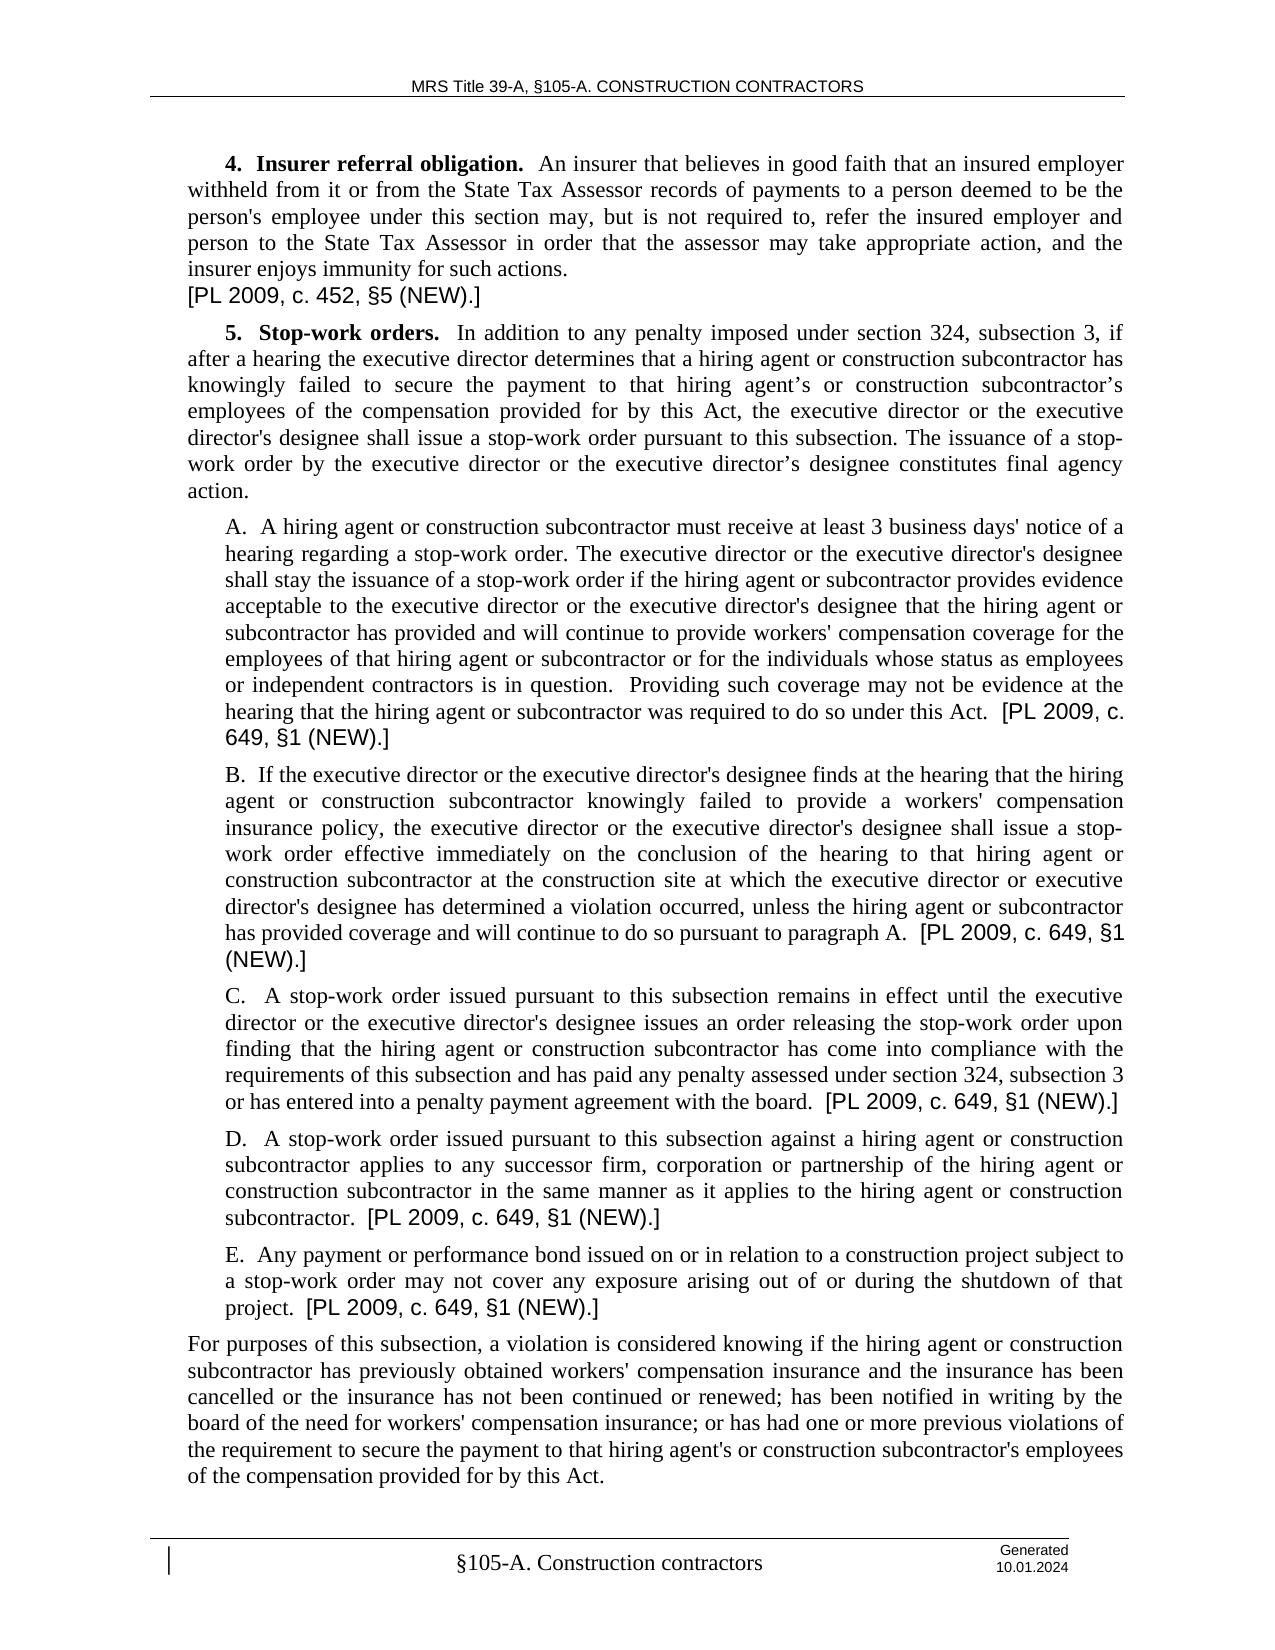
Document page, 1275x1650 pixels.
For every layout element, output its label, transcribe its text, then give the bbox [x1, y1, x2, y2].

text For purposes of this subsection, a violation is considered knowing if the hiring agent or construction subcontractor has previously obtained workers' compensation insurance and the insurance has been cancelled or the insurance has not been continued or renewed; has been notified in writing by the board of the need for workers' compensation insurance; or has had one or more previous violations of the requirement to secure the payment to that hiring agent's or construction subcontractor's employees of the compensation provided for by this Act. [187, 1330, 1125, 1488]
text B. If the executive director or the executive director's designee finds at the hearing that the hiring agent or construction subcontractor knowingly failed to provide a workers' compensation insurance policy, the executive director or the executive director's designee shall issue a stop-work order effective immediately on the conclusion of the hearing to that hiring agent or construction subcontractor at the construction site at which the executive director or executive director's designee has determined a violation occurred, unless the hiring agent or subcontractor has provided coverage and will continue to do so pursuant to paragraph A. [PL 2009, c. 649, §1 (NEW).] [225, 761, 1125, 972]
text A. A hiring agent or construction subcontractor must receive at least 3 business days' notice of a hearing regarding a stop-work order. The executive director or the executive director's designee shall stay the issuance of a stop-work order if the hiring agent or subcontractor provides evidence acceptable to the executive director or the executive director's designee that the hiring agent or subcontractor has provided and will continue to provide workers' compensation coverage for the employees of that hiring agent or subcontractor or for the individuals whose status as employees or independent contractors is in question. Providing such coverage may not be evidence at the hearing that the hiring agent or subcontractor was required to do so under this Act. [PL 2009, c. 649, §1 (NEW).] [225, 513, 1125, 751]
text 4. Insurer referral obligation. An insurer that believes in good faith that an insured employer withheld from it or from the State Tax Assessor records of payments to a person deemed to be the person's employee under this section may, but is not required to, refer the insured employer and person to the State Tax Assessor in order that the assessor may take appropriate action, and the insurer enjoys immunity for such actions. [187, 150, 1125, 282]
text C. A stop-work order issued pursuant to this subsection remains in effect until the executive director or the executive director's designee issues an order releasing the stop-work order upon finding that the hiring agent or construction subcontractor has come into compliance with the requirements of this subsection and has paid any penalty assessed under section 324, subsection 3 or has entered into a penalty payment agreement with the board. [PL 2009, c. 649, §1 (NEW).] [225, 982, 1125, 1114]
text [PL 2009, c. 452, §5 (NEW).] [187, 282, 1125, 308]
text D. A stop-work order issued pursuant to this subsection against a hiring agent or construction subcontractor applies to any successor firm, corporation or partnership of the hiring agent or construction subcontractor in the same manner as it applies to the hiring agent or construction subcontractor. [PL 2009, c. 649, §1 (NEW).] [225, 1125, 1125, 1230]
text E. Any payment or performance bond issued on or in relation to a construction project subject to a stop-work order may not cover any exposure arising out of or during the shutdown of that project. [PL 2009, c. 649, §1 (NEW).] [225, 1241, 1125, 1320]
text 5. Stop-work orders. In addition to any penalty imposed under section 324, subsection 3, if after a hearing the executive director determines that a hiring agent or construction subcontractor has knowingly failed to secure the payment to that hiring agent’s or construction subcontractor’s employees of the compensation provided for by this Act, the executive director or the executive director's designee shall issue a stop-work order pursuant to this subsection. The issuance of a stop-work order by the executive director or the executive director’s designee constitutes final agency action. [187, 318, 1125, 503]
